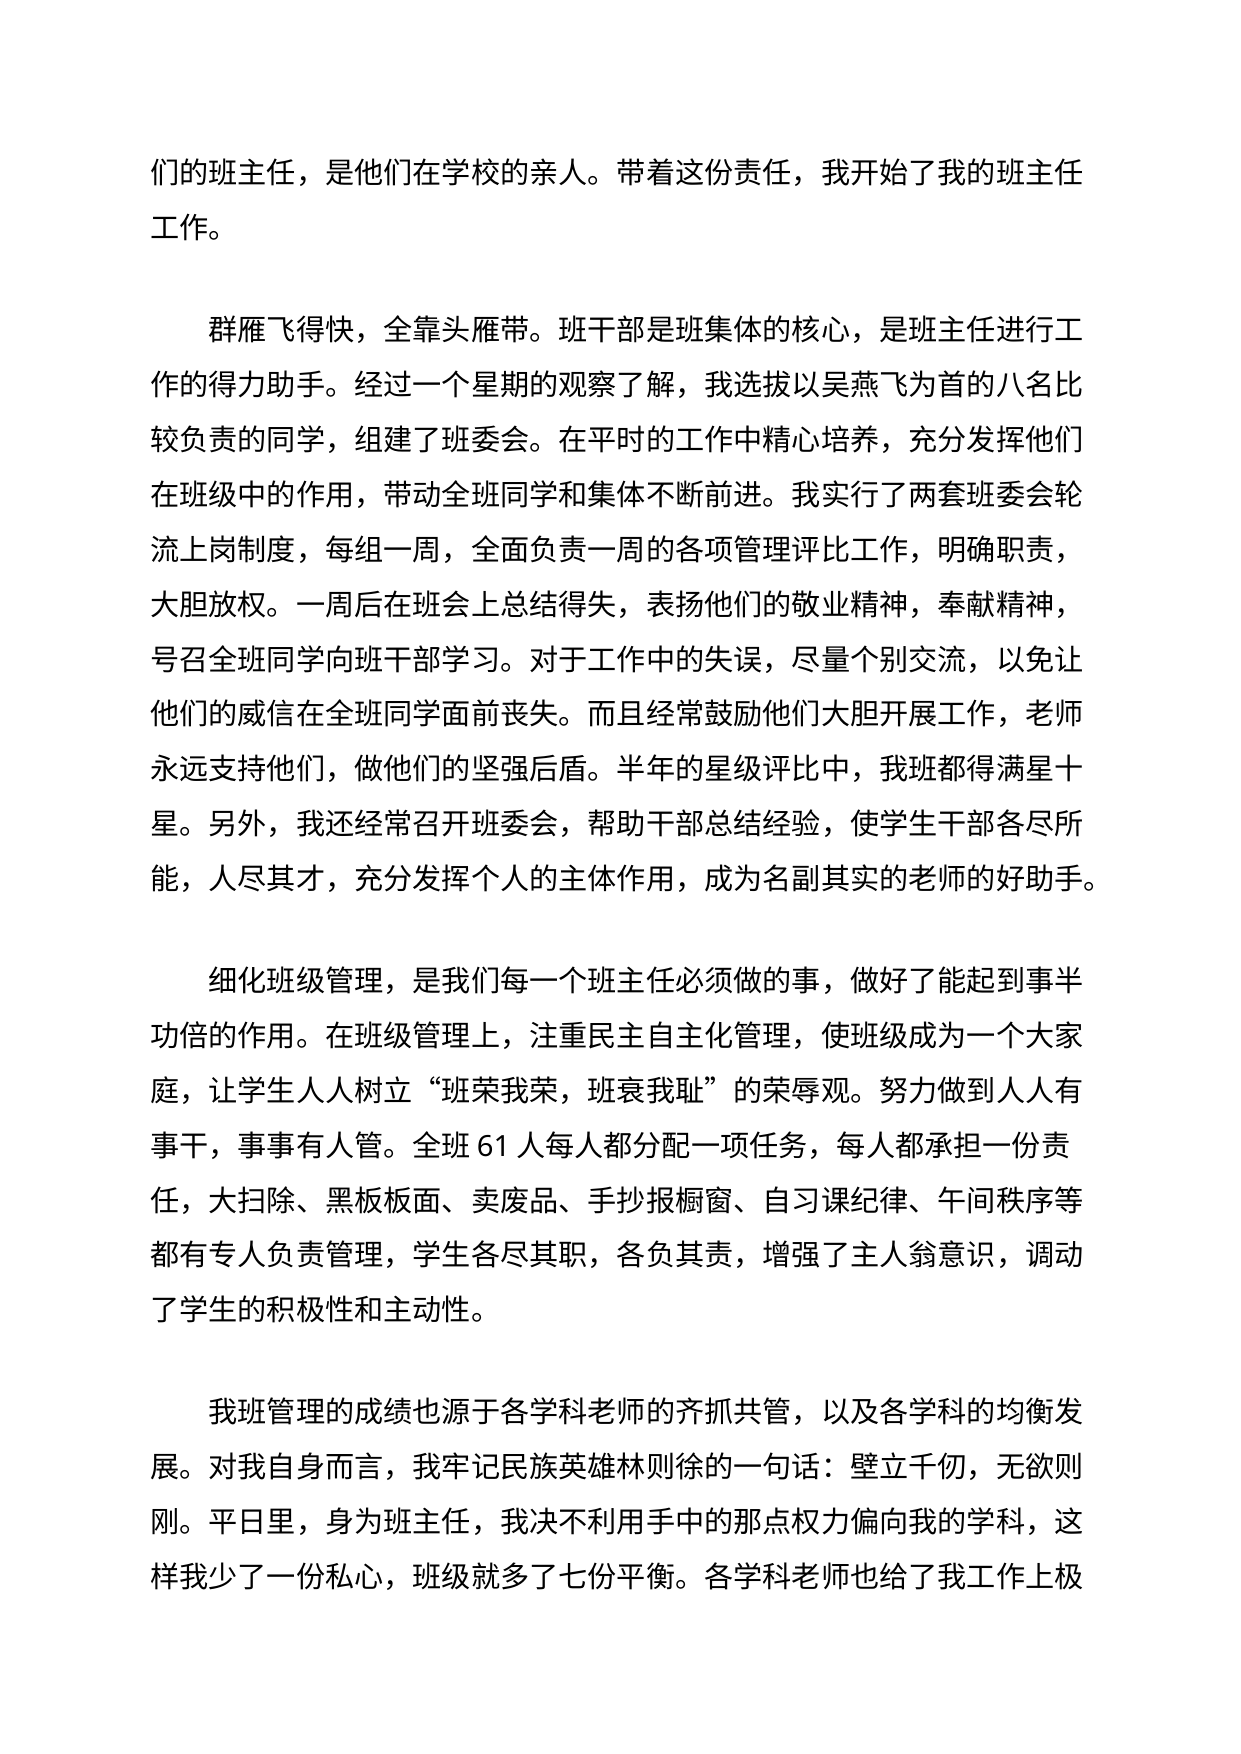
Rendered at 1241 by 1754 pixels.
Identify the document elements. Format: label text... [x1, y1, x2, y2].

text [150, 1389, 1090, 1596]
text 细化班级管理，是我们每一个班主任必须做的事，做好了能起到事半功倍的作用。在班级管理上，注重民主自主化管理，使班级成为一个大家庭，让学生人人树立“班荣我荣，班衰我耻”的荣辱观。努力做到人人有事干，事事有人管。全班61人每人都分配一项任务，每人都承担一份责任，大扫除、黑板板面、卖废品、手抄报橱窗、自习课纪律、午间秩序等都有专人负责管理，学生各尽其职，各负其责，增强了主人翁意识，调动了学生的积极性和主动性。 [150, 957, 1090, 1329]
text 群雁飞得快，全靠头雁带。班干部是班集体的核心，是班主任进行工作的得力助手。经过一个星期的观察了解，我选拔以吴燕飞为首的八名比较负责的同学，组建了班委会。在平时的工作中精心培养，充分发挥他们在班级中的作用，带动全班同学和集体不断前进。我实行了两套班委会轮流上岗制度，每组一周，全面负责一周的各项管理评比工作，明确职责，大胆放权。一周后在班会上总结得失，表扬他们的敬业精神，奉献精神，号召全班同学向班干部学习。对于工作中的失误，尽量个别交流，以免让他们的威信在全班同学面前丧失。而且经常鼓励他们大胆开展工作，老师永远支持他们，做他们的坚强后盾。半年的星级评比中，我班都得满星十星。另外，我还经常召开班委会，帮助干部总结经验，使学生干部各尽所能，人尽其才，充分发挥个人的主体作用，成为名副其实的老师的好助手。 [150, 307, 1090, 898]
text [150, 150, 1090, 247]
